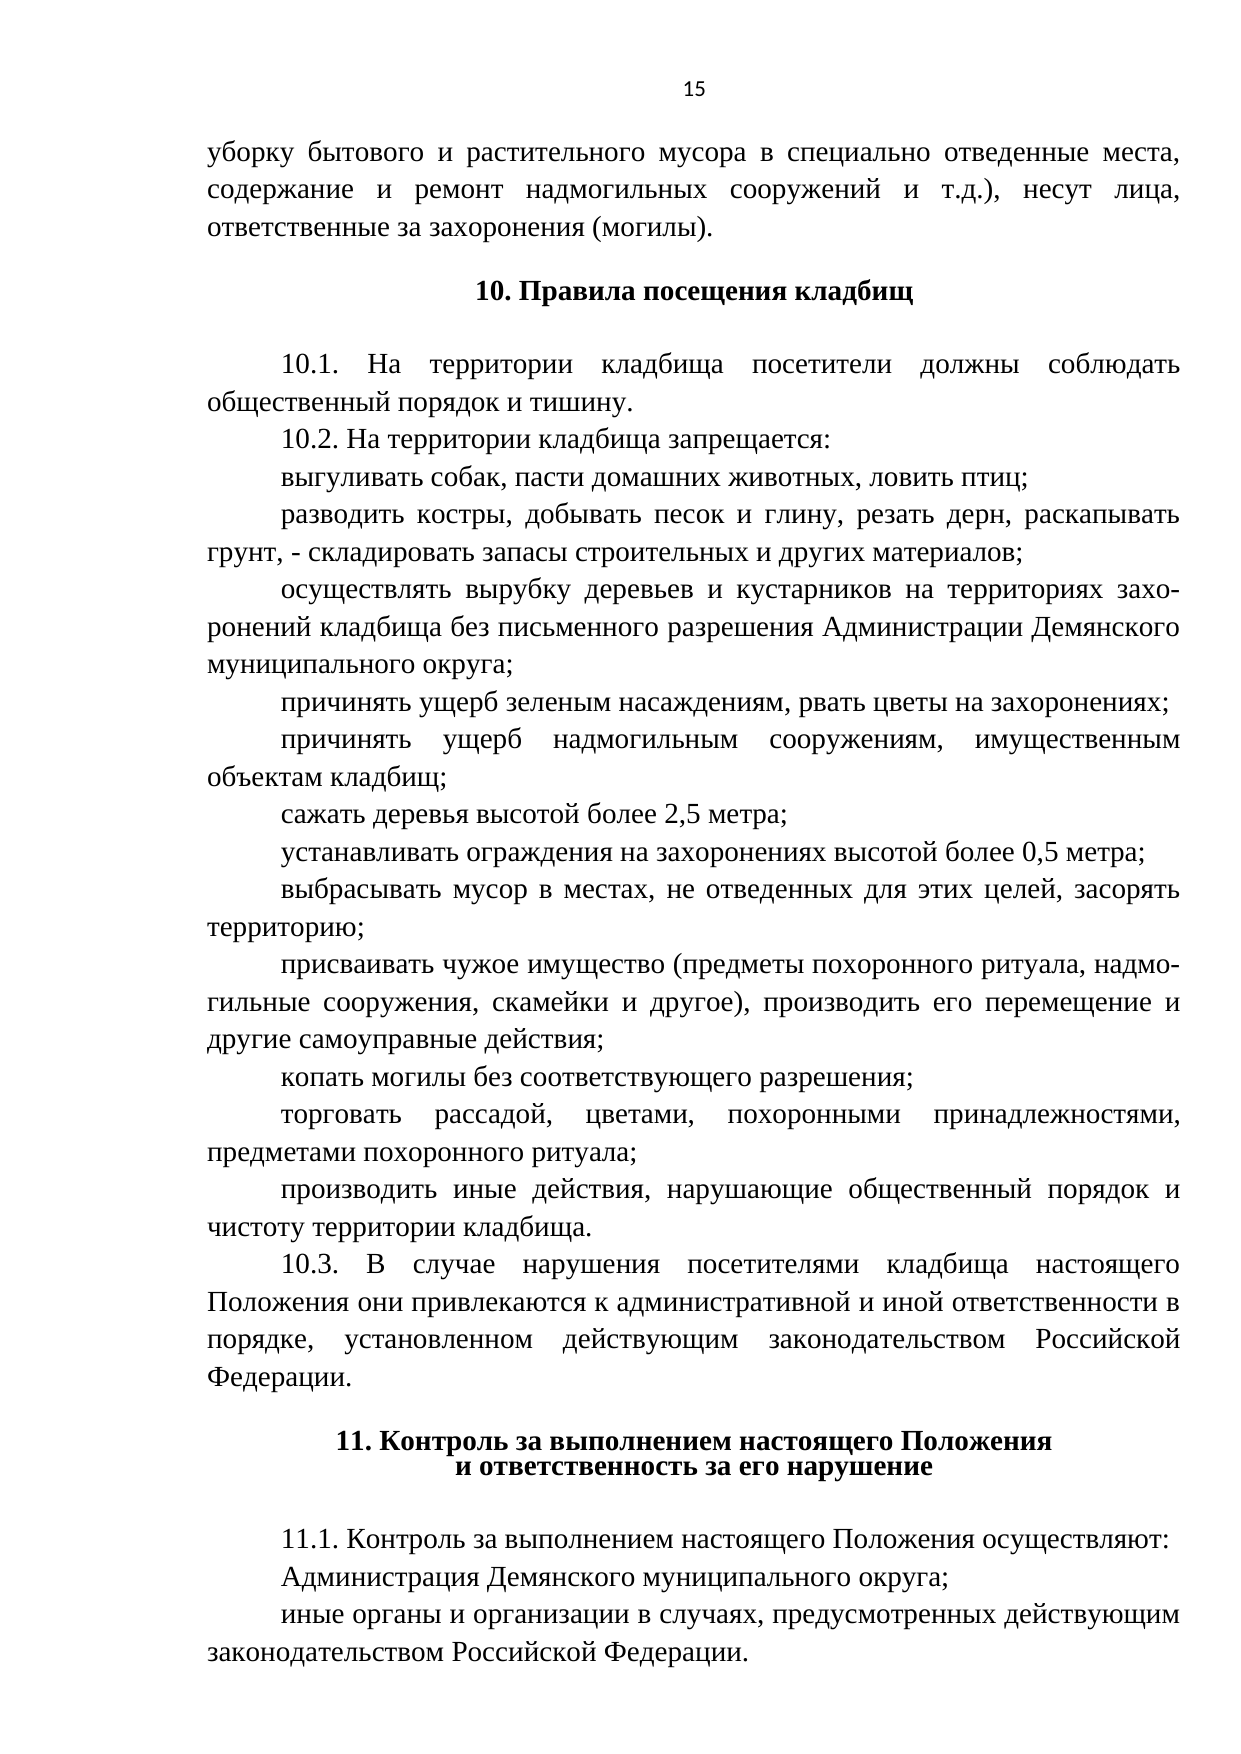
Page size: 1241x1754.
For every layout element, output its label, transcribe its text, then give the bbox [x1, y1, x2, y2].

text 11. Контроль за выполнением настоящего Положения [207, 1430, 1181, 1455]
text причинять ущерб надмогильным сооружениям, имущественным объектам кладбищ; [207, 717, 1181, 792]
text и ответственность за его нарушение [207, 1455, 1181, 1480]
text выбрасывать мусор в местах, не отведенных для этих целей, засорять территорию; [207, 867, 1181, 942]
text разводить костры, добывать песок и глину, резать дерн, раскапывать грунт, - складировать запасы строительных и других материалов; [207, 492, 1181, 567]
text 11.1. Контроль за выполнением настоящего Положения осуществляют: [207, 1517, 1181, 1555]
text копать могилы без соответствующего разрешения; [207, 1055, 1181, 1092]
text устанавливать ограждения на захоронениях высотой более 0,5 метра; [207, 830, 1181, 867]
text Администрация Демянского муниципального округа; [207, 1555, 1181, 1592]
text присваивать чужое имущество (предметы похоронного ритуала, надмо-гильные сооружения, скамейки и другое), производить его перемещение и другие самоуправные действия; [207, 942, 1181, 1055]
text осуществлять вырубку деревьев и кустарников на территориях захо-ронений кладбища без письменного разрешения Администрации Демянского муниципального округа; [207, 567, 1181, 680]
text 10.2. На территории кладбища запрещается: [207, 417, 1181, 455]
text производить иные действия, нарушающие общественный порядок и чистоту территории кладбища. [207, 1167, 1181, 1242]
text 10. Правила посещения кладбищ [207, 280, 1181, 305]
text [207, 130, 1181, 242]
text причинять ущерб зеленым насаждениям, рвать цветы на захоронениях; [207, 680, 1181, 717]
text 10.1. На территории кладбища посетители должны соблюдать общественный порядок и тишину. [207, 342, 1181, 417]
text сажать деревья высотой более 2,5 метра; [207, 792, 1181, 830]
text иные органы и организации в случаях, предусмотренных действующим законодательством Российской Федерации. [207, 1592, 1181, 1667]
text выгуливать собак, пасти домашних животных, ловить птиц; [207, 455, 1181, 492]
text 10.3. В случае нарушения посетителями кладбища настоящего Положения они привлекаются к административной и иной ответственности в порядке, установленном действующим законодательством Российской Федерации. [207, 1242, 1181, 1392]
text торговать рассадой, цветами, похоронными принадлежностями, предметами похоронного ритуала; [207, 1092, 1181, 1167]
